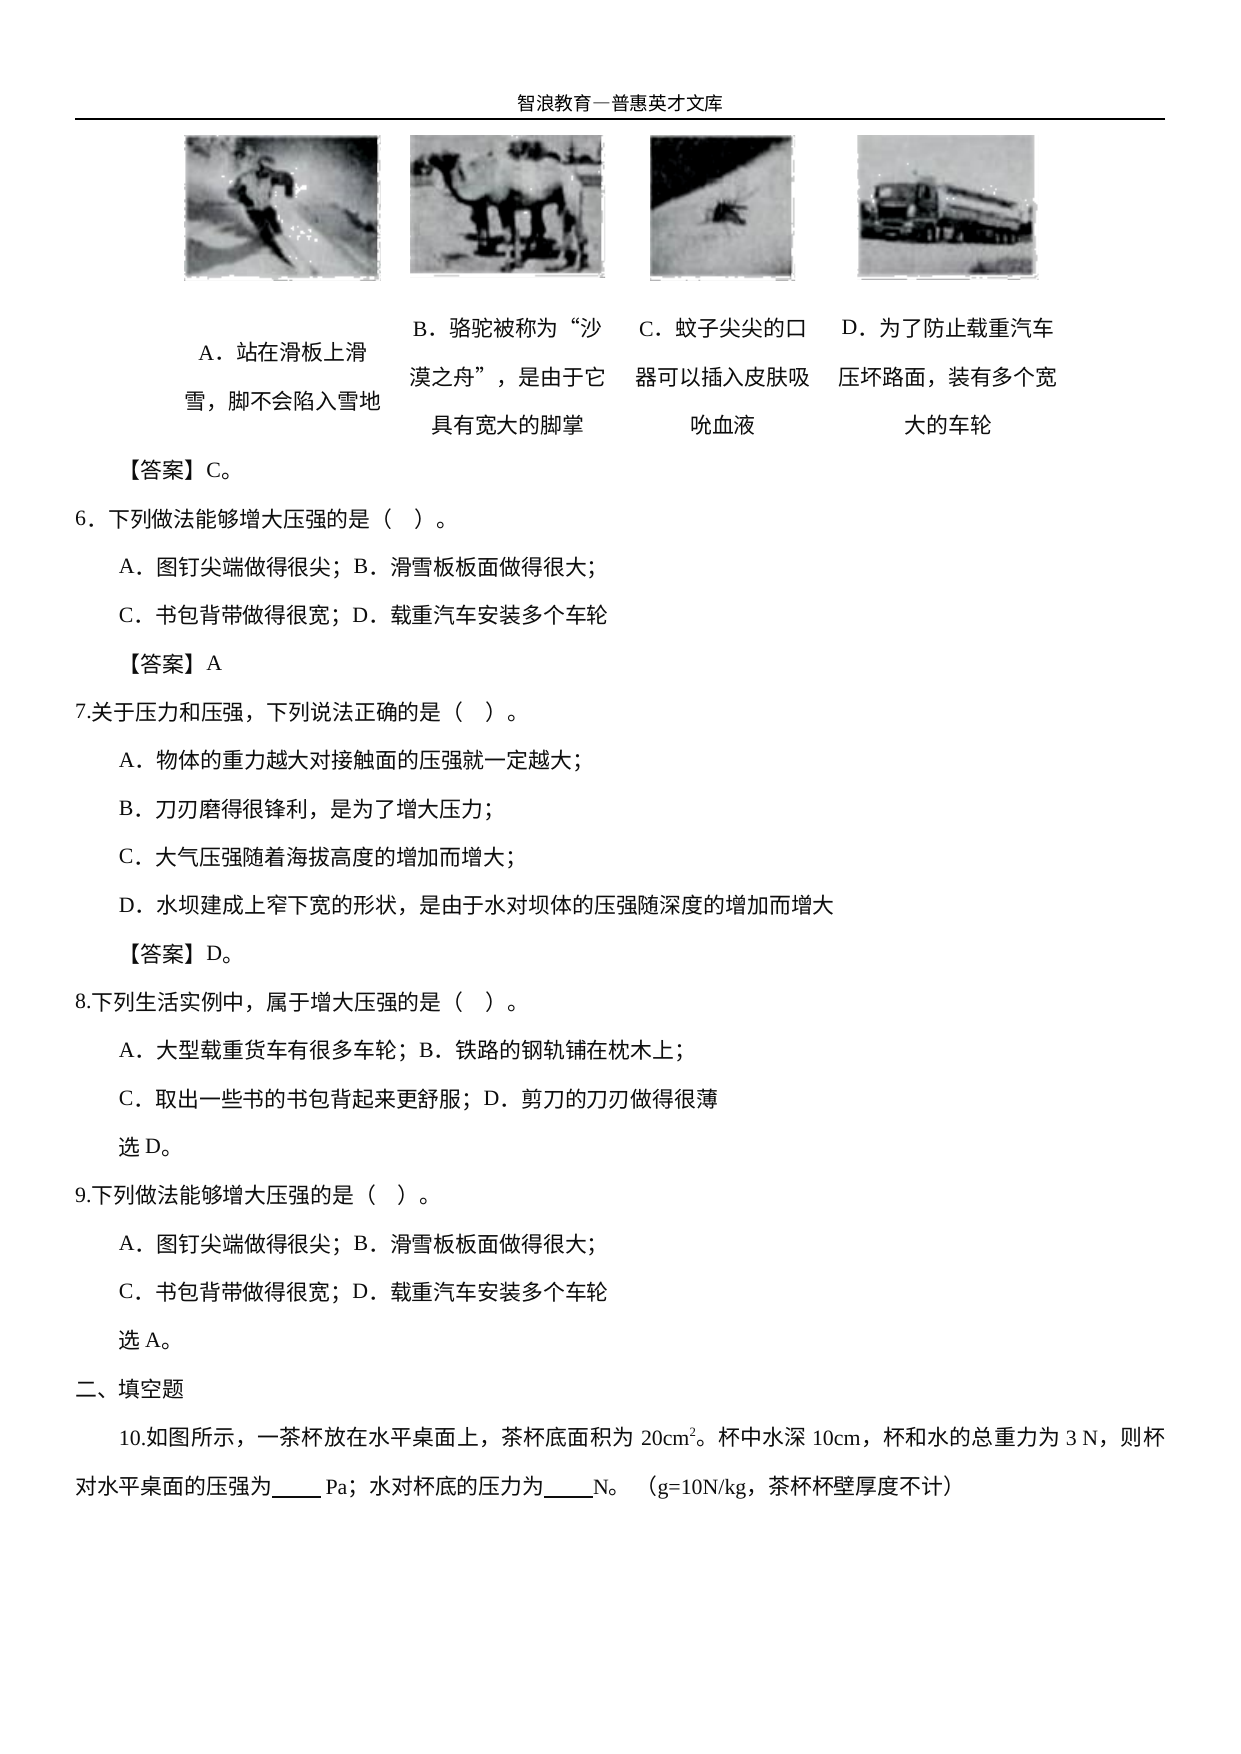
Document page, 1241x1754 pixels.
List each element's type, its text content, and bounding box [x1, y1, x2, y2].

text C．书包背带做得很宽；D．载重汽车安装多个车轮 [75, 598, 1165, 630]
table_cell A．站在滑板上滑雪，脚不会陷入雪地 [170, 310, 395, 453]
text 8.下列生活实例中，属于增大压强的是（ ）。 [75, 984, 1165, 1017]
text C．大气压强随着海拔高度的增加而增大； [75, 839, 1165, 872]
text 【答案】A [75, 646, 1165, 679]
picture [184, 135, 381, 281]
table_cell C．蚊子尖尖的口器可以插入皮肤吸吮血液 [620, 310, 825, 453]
table_cell B．骆驼被称为“沙漠之舟”，是由于它具有宽大的脚掌 [395, 310, 620, 453]
picture [857, 135, 1039, 280]
text C．取出一些书的书包背起来更舒服；D．剪刀的刀刃做得很薄 [75, 1081, 1165, 1114]
text 9.下列做法能够增大压强的是（ ）。 [75, 1178, 1165, 1210]
picture [410, 135, 606, 278]
table_header [170, 135, 395, 310]
text 【答案】D。 [75, 936, 1165, 969]
text 二、填空题 [75, 1371, 1165, 1404]
text D．水坝建成上窄下宽的形状，是由于水对坝体的压强随深度的增加而增大 [75, 888, 1165, 920]
text A．图钉尖端做得很尖；B．滑雪板板面做得很大； [75, 549, 1165, 582]
text B．刀刃磨得很锋利，是为了增大压力； [75, 791, 1165, 824]
text 10.如图所示，一茶杯放在水平桌面上，茶杯底面积为20cm2。杯中水深10cm，杯和水的总重力为3 N，则杯对水平桌面的压强为 Pa；水对杯底的压力为 N。 （g=10N/kg，茶杯杯壁厚度不计） [75, 1419, 1165, 1501]
text 【答案】C。 [75, 453, 1165, 485]
text 7.关于压力和压强，下列说法正确的是（ ）。 [75, 694, 1165, 727]
text 选A。 [75, 1323, 1165, 1355]
picture [650, 135, 796, 281]
table_header [395, 135, 620, 310]
table_cell D．为了防止载重汽车压坏路面，装有多个宽大的车轮 [825, 310, 1070, 453]
text A．大型载重货车有很多车轮；B．铁路的钢轨铺在枕木上； [75, 1033, 1165, 1065]
text A．图钉尖端做得很尖；B．滑雪板板面做得很大； [75, 1226, 1165, 1259]
text C．书包背带做得很宽；D．载重汽车安装多个车轮 [75, 1274, 1165, 1307]
table_header [825, 135, 1070, 310]
text 6．下列做法能够增大压强的是（ ）。 [75, 501, 1165, 534]
text A．物体的重力越大对接触面的压强就一定越大； [75, 743, 1165, 775]
text 选D。 [75, 1129, 1165, 1162]
table_header [620, 135, 825, 310]
